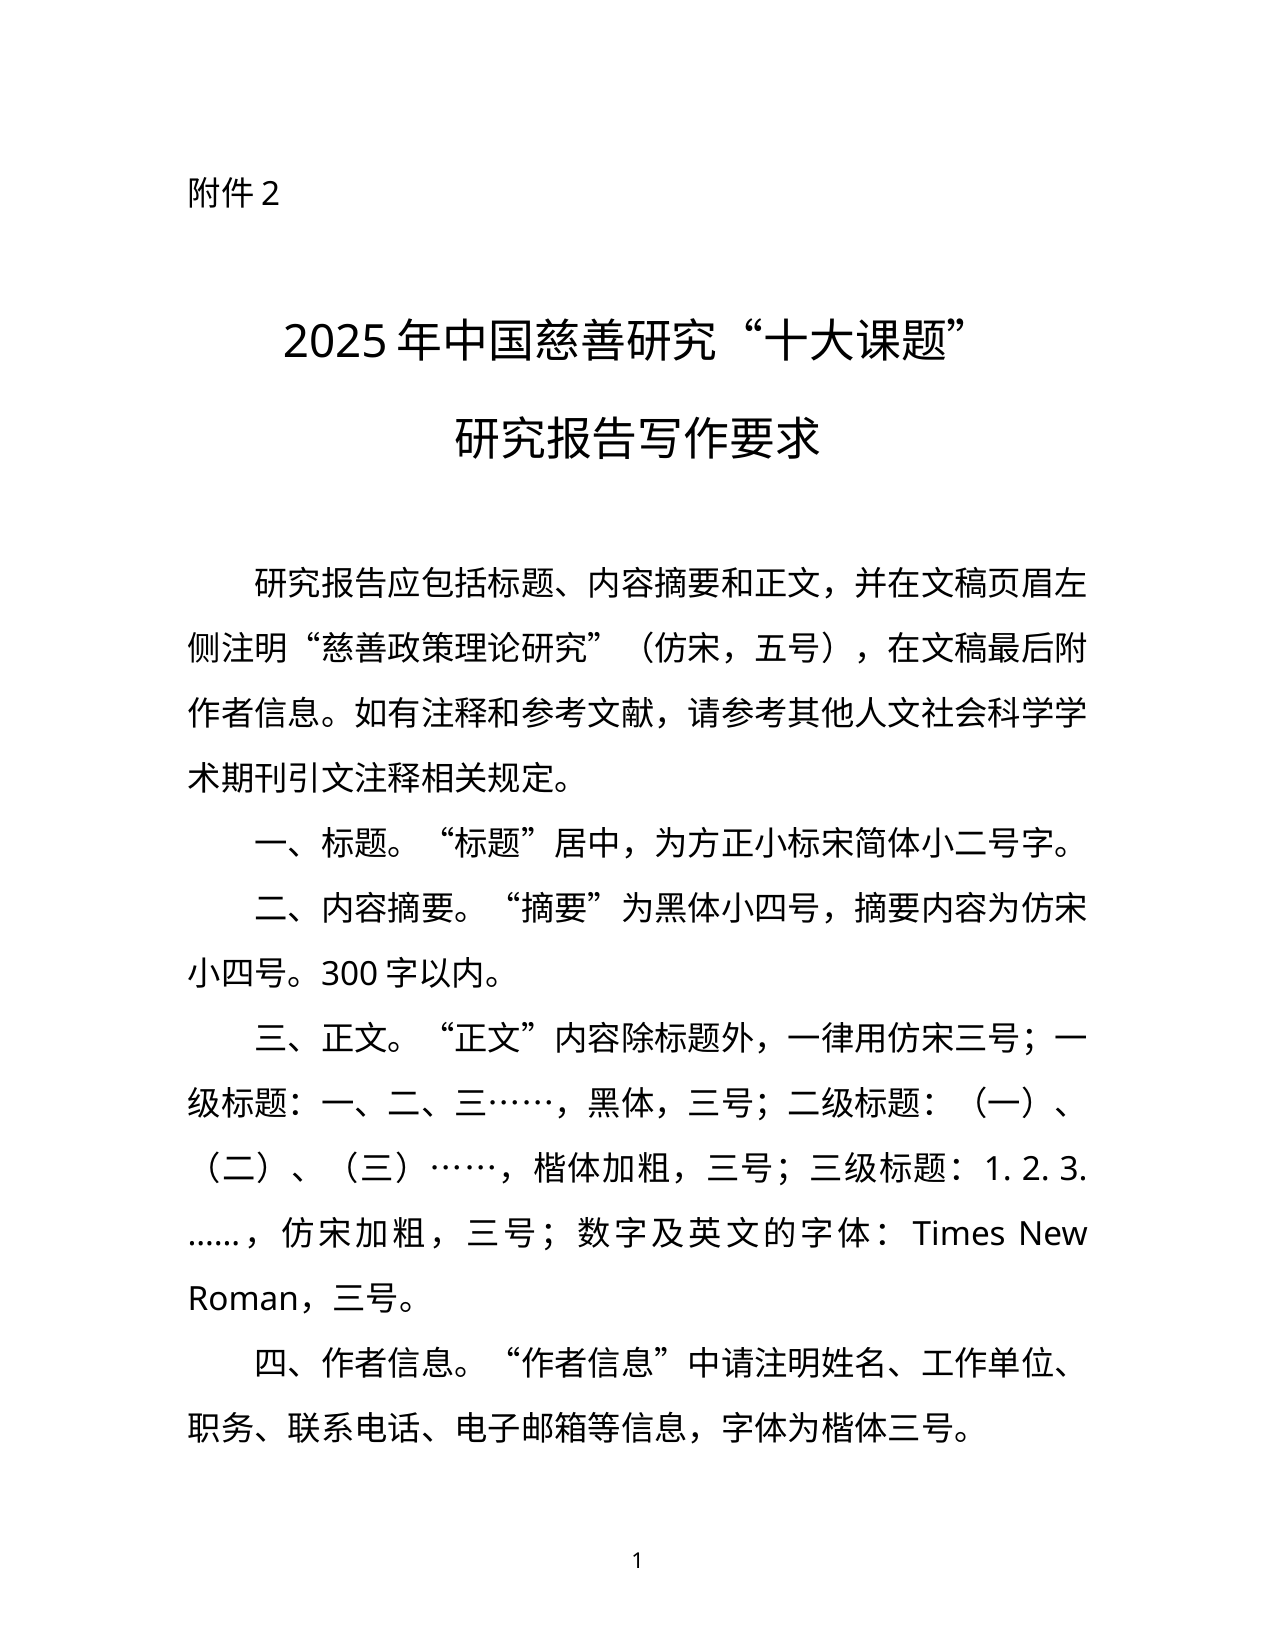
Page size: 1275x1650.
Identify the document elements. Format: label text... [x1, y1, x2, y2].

text 一、标题。“标题”居中，为方正小标宋简体小二号字。 [187, 809, 1087, 874]
text 三、正文。“正文”内容除标题外，一律用仿宋三号；一级标题：一、二、三……，黑体，三号；二级标题：（一）、（二）、（三）……，楷体加粗，三号；三级标题：1. 2. 3.……，仿宋加粗，三号；数字及英文的字体：Times New Roman，三号。 [187, 1004, 1087, 1329]
text 附件2 [187, 159, 1087, 224]
text 四、作者信息。“作者信息”中请注明姓名、工作单位、职务、联系电话、电子邮箱等信息，字体为楷体三号。 [187, 1329, 1087, 1459]
text 二、内容摘要。“摘要”为黑体小四号，摘要内容为仿宋小四号。300字以内。 [187, 874, 1087, 1004]
text 研究报告应包括标题、内容摘要和正文，并在文稿页眉左侧注明“慈善政策理论研究”（仿宋，五号），在文稿最后附作者信息。如有注释和参考文献，请参考其他人文社会科学学术期刊引文注释相关规定。 [187, 549, 1087, 809]
text 研究报告写作要求 [187, 386, 1087, 484]
text 2025年中国慈善研究“十大课题” [187, 289, 1087, 386]
